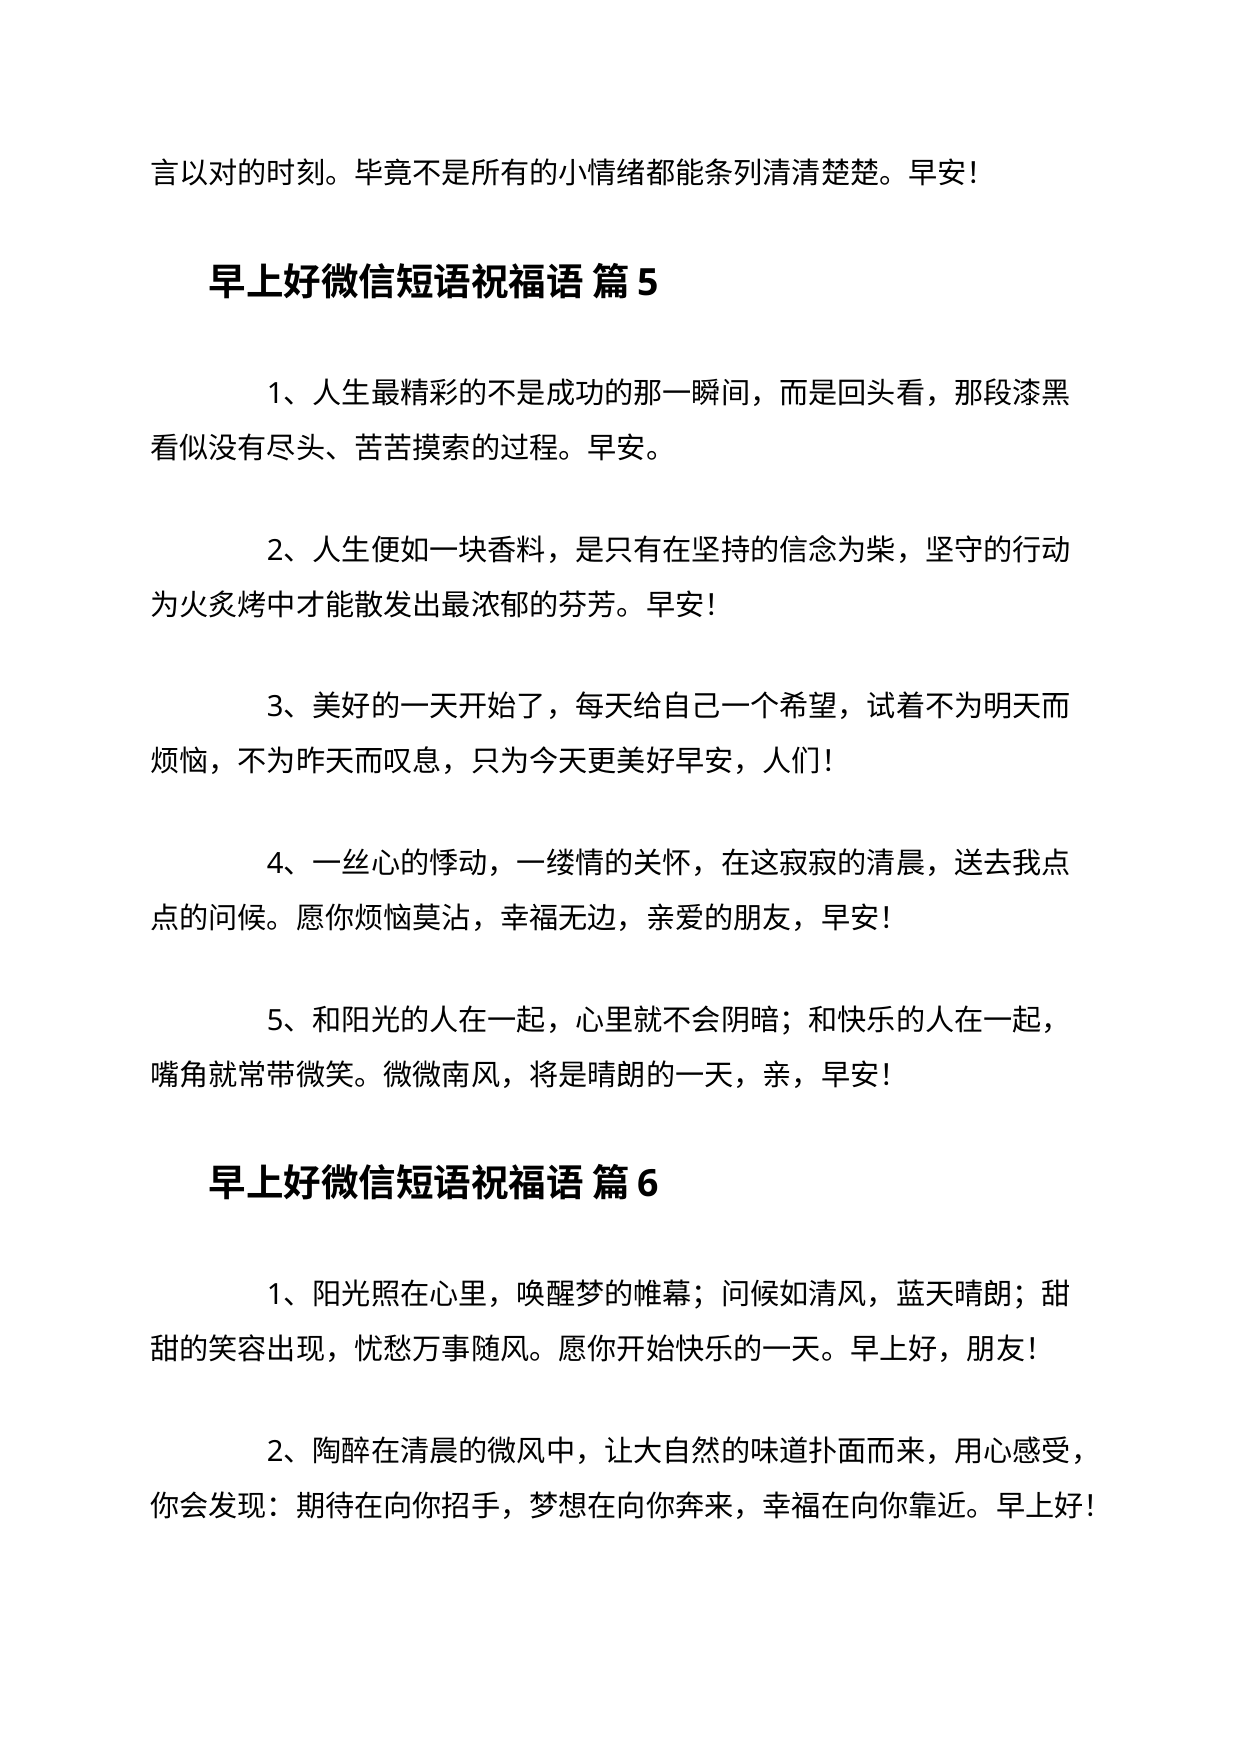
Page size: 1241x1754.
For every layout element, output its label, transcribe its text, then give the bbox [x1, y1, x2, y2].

text 4、一丝心的悸动，一缕情的关怀，在这寂寂的清晨，送去我点点的问候。愿你烦恼莫沾，幸福无边，亲爱的朋友，早安！ [150, 840, 1090, 937]
text 2、人生便如一块香料，是只有在坚持的信念为柴，坚守的行动为火炙烤中才能散发出最浓郁的芬芳。早安！ [150, 526, 1090, 623]
text 早上好微信短语祝福语 篇6 [150, 1153, 1090, 1208]
text 2、陶醉在清晨的微风中，让大自然的味道扑面而来，用心感受，你会发现：期待在向你招手，梦想在向你奔来，幸福在向你靠近。早上好！ [150, 1428, 1090, 1525]
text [150, 150, 1090, 192]
text 5、和阳光的人在一起，心里就不会阴暗；和快乐的人在一起，嘴角就常带微笑。微微南风，将是晴朗的一天，亲，早安！ [150, 996, 1090, 1094]
text 1、人生最精彩的不是成功的那一瞬间，而是回头看，那段漆黑看似没有尽头、苦苦摸索的过程。早安。 [150, 369, 1090, 467]
text 3、美好的一天开始了，每天给自己一个希望，试着不为明天而烦恼，不为昨天而叹息，只为今天更美好早安，人们！ [150, 683, 1090, 780]
text 1、阳光照在心里，唤醒梦的帷幕；问候如清风，蓝天晴朗；甜甜的笑容出现，忧愁万事随风。愿你开始快乐的一天。早上好，朋友！ [150, 1271, 1090, 1368]
text 早上好微信短语祝福语 篇5 [150, 252, 1090, 306]
